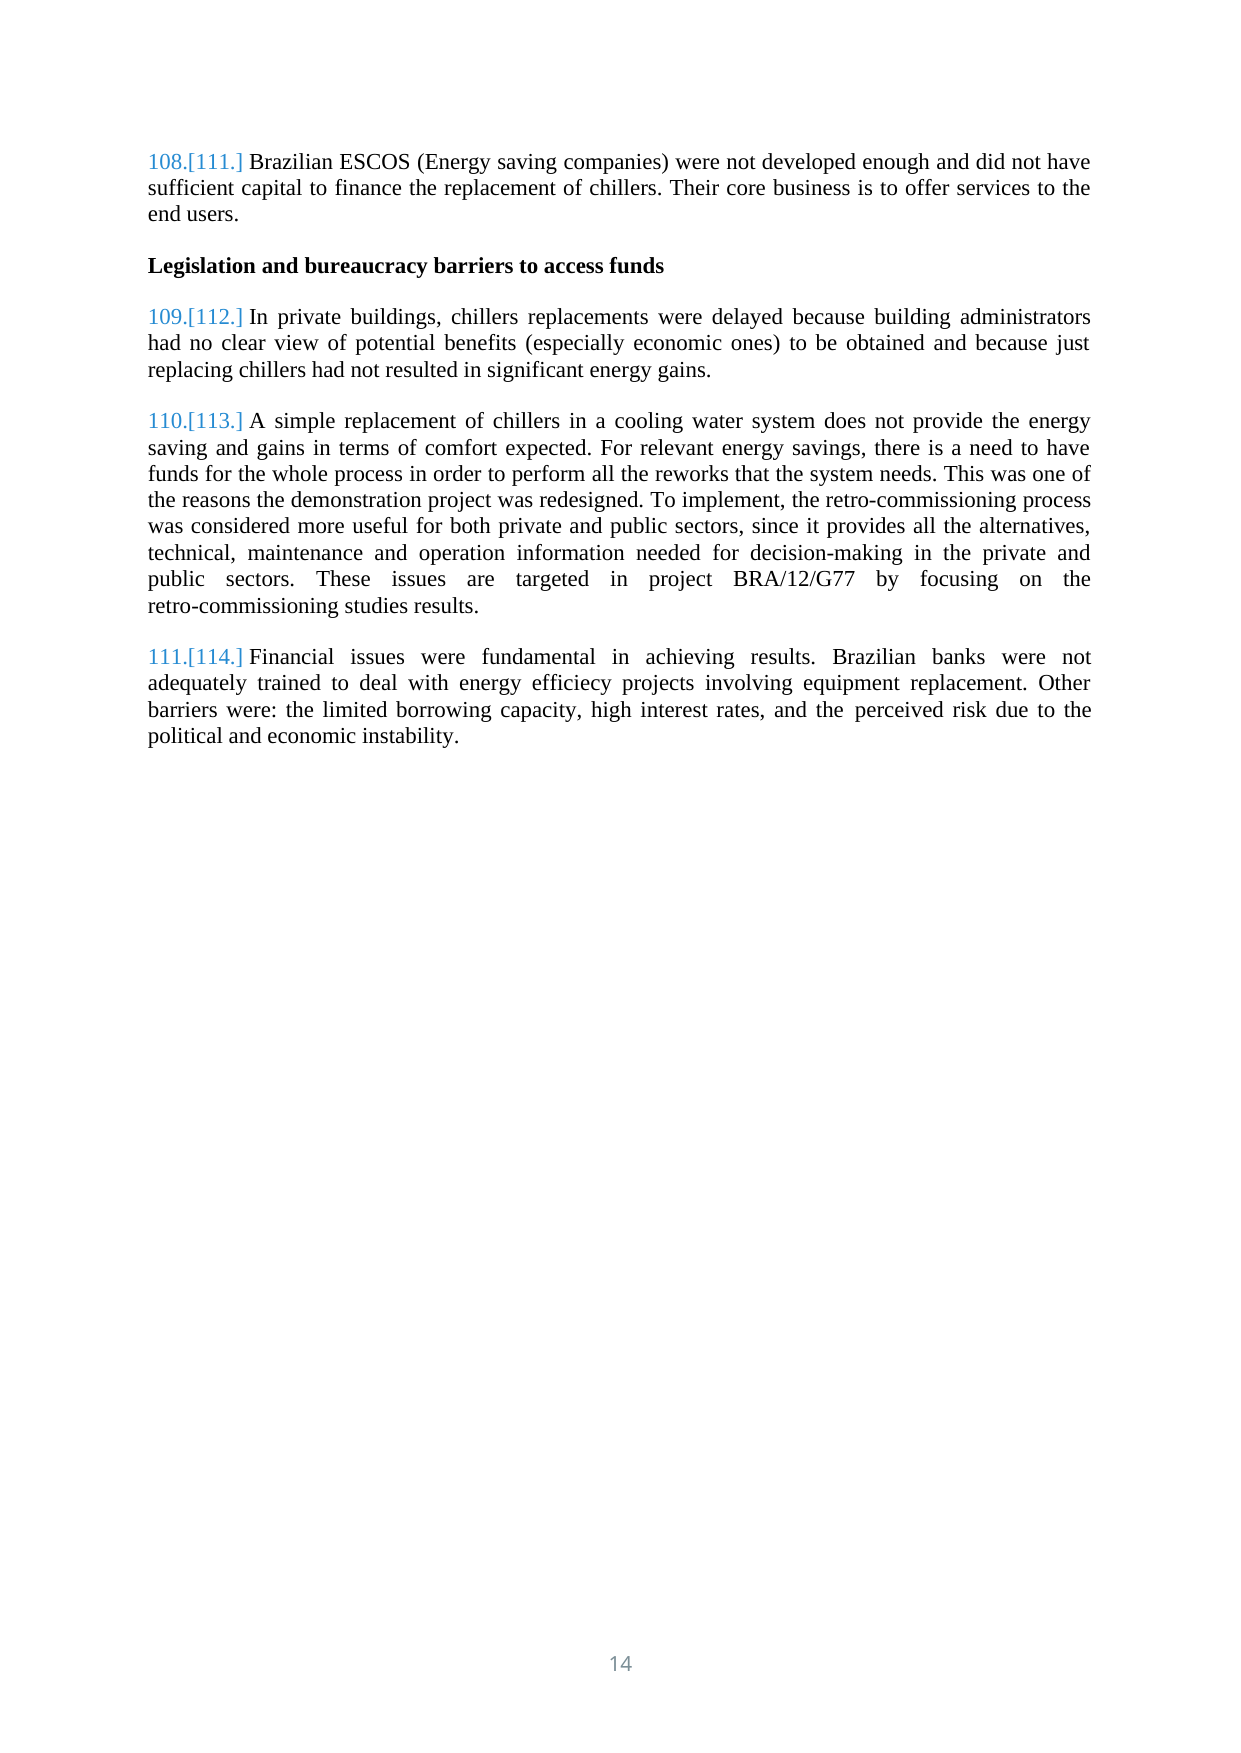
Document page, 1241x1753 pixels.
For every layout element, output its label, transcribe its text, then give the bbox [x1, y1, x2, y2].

list Brazilian ESCOS (Energy saving companies) were not developed enough and did not have sufficient capital to finance the replacement of chillers. Their core business is to offer services to the end users. [148, 148, 1092, 227]
list In private buildings, chillers replacements were delayed because building administrators had no clear view of potential benefits (especially economic ones) to be obtained and because just replacing chillers had not resulted in significant energy gains. [148, 303, 1092, 382]
list Legislation and bureaucracy barriers to access funds [148, 252, 1092, 278]
list A simple replacement of chillers in a cooling water system does not provide the energy saving and gains in terms of comfort expected. For relevant energy savings, there is a need to have funds for the whole process in order to perform all the reworks that the system needs. This was one of the reasons the demonstration project was redesigned. To implement, the retro-commissioning process was considered more useful for both private and public sectors, since it provides all the alternatives, technical, maintenance and operation information needed for decision-making in the private and public sectors. These issues are targeted in project BRA/12/G77 by focusing on the retro-commissioning studies results. [148, 407, 1092, 618]
list Financial issues were fundamental in achieving results. Brazilian banks were not adequately trained to deal with energy efficiecy projects involving equipment replacement. Other barriers were: the limited borrowing capacity, high interest rates, and the perceived risk due to the political and economic instability. [148, 643, 1092, 748]
